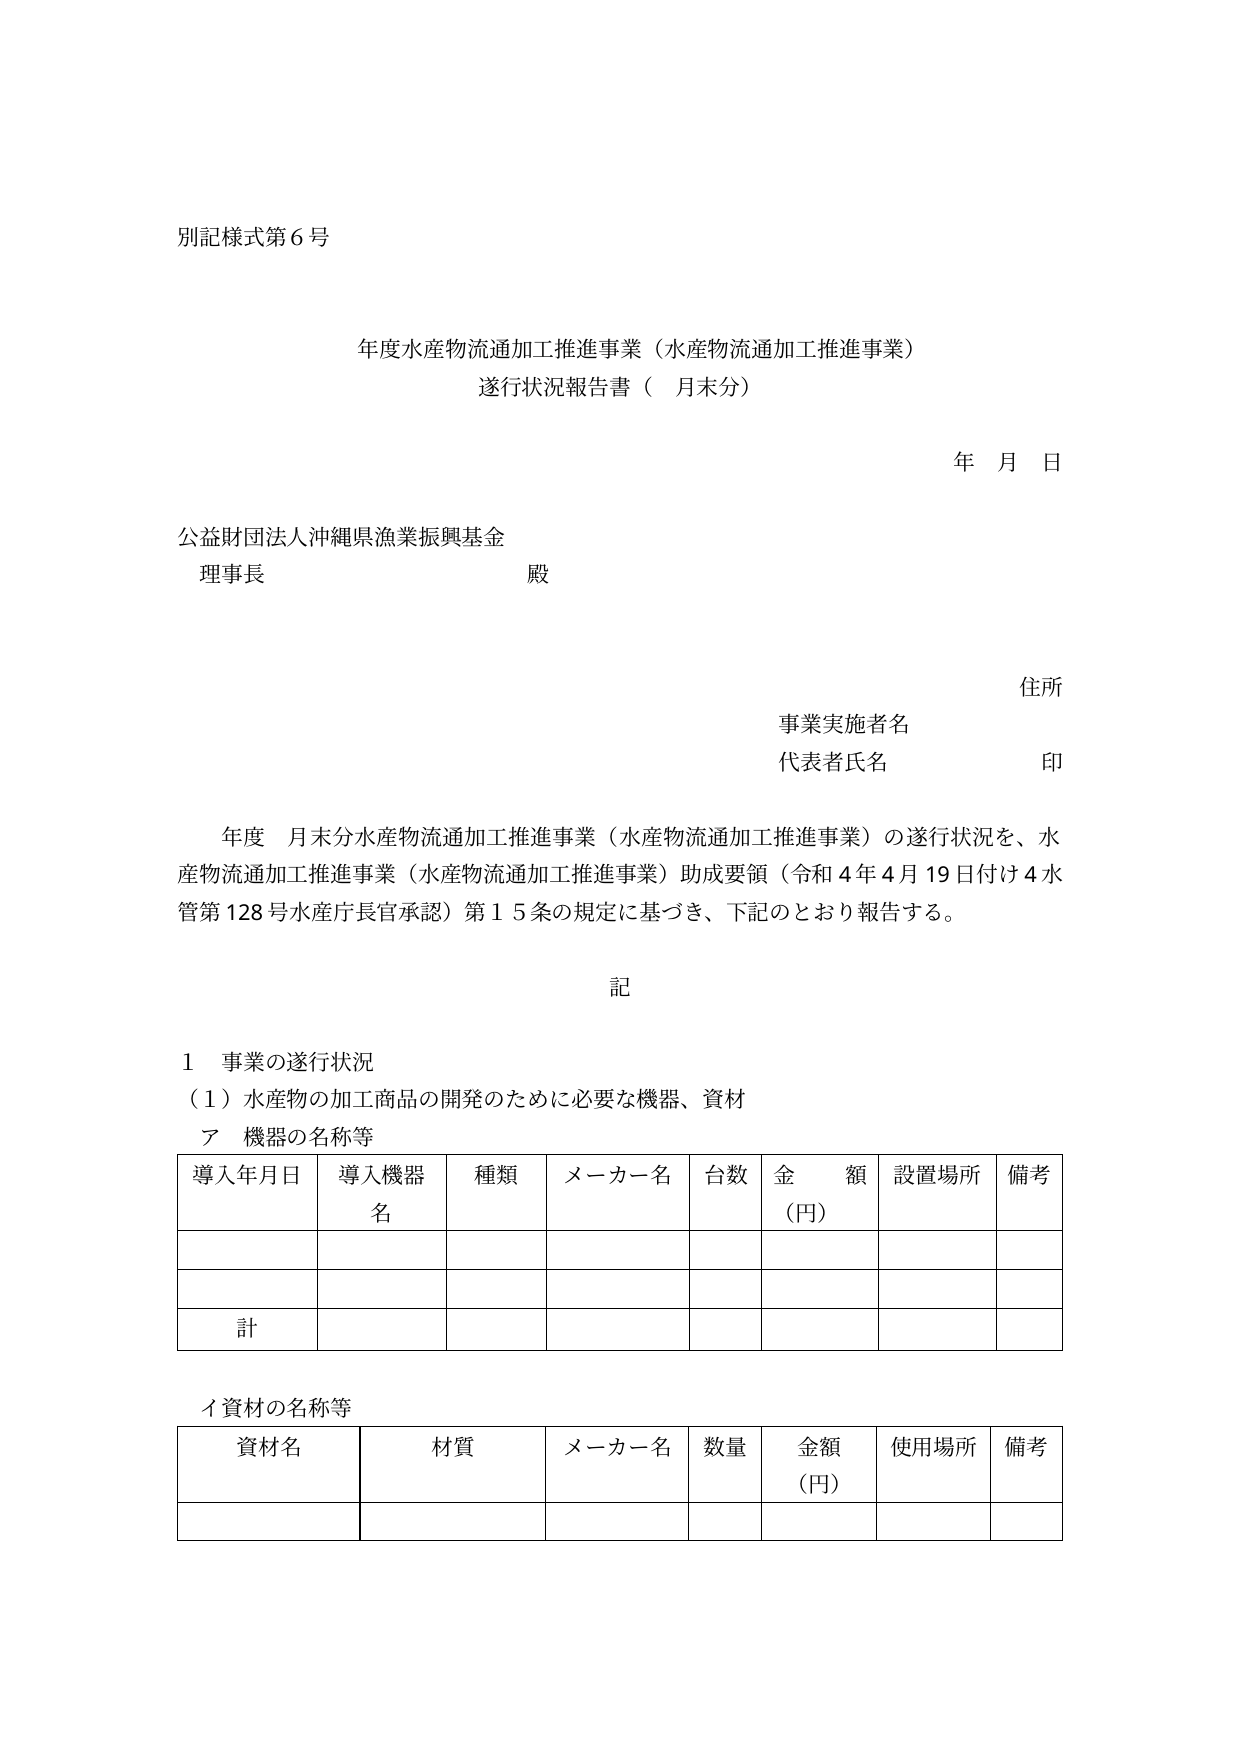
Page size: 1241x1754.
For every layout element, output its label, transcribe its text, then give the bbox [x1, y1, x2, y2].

text 遂行状況報告書（ 月末分） [177, 367, 1063, 404]
subtitle 記 [177, 967, 1063, 1004]
table_header 材質 [361, 1427, 545, 1502]
table_cell [762, 1309, 878, 1349]
table_header 備考 [991, 1427, 1062, 1502]
text 事業実施者名 [177, 704, 976, 742]
table_header 金額（円） [762, 1427, 876, 1502]
text １ 事業の遂行状況 [177, 1042, 976, 1079]
table_cell [997, 1270, 1062, 1307]
table_cell [447, 1270, 546, 1307]
table_cell [991, 1503, 1062, 1540]
text 住所 [177, 667, 1063, 704]
table_header 数量 [689, 1427, 761, 1502]
table_header 資材名 [178, 1427, 359, 1502]
table_cell [762, 1503, 876, 1540]
table_cell [689, 1503, 761, 1540]
table_cell [178, 1503, 359, 1540]
table_cell [546, 1503, 688, 1540]
table_cell [762, 1231, 878, 1269]
table_cell [318, 1309, 446, 1349]
table_header 台数 [690, 1155, 761, 1230]
table_cell [690, 1231, 761, 1269]
table_cell [879, 1309, 996, 1349]
text （１）水産物の加工商品の開発のために必要な機器、資材 [177, 1079, 1063, 1117]
table_cell [762, 1270, 878, 1307]
table_cell [547, 1270, 689, 1307]
table_header 備考 [997, 1155, 1062, 1230]
table_cell [877, 1503, 990, 1540]
table_cell [997, 1231, 1062, 1269]
table_cell [690, 1309, 761, 1349]
table_cell [690, 1270, 761, 1307]
table_cell [997, 1309, 1062, 1349]
text 公益財団法人沖縄県漁業振興基金 [177, 517, 976, 554]
table_header 導入年月日 [178, 1155, 317, 1230]
text ア 機器の名称等 [177, 1117, 1063, 1154]
table_cell [879, 1270, 996, 1307]
text 別記様式第６号 [177, 217, 1063, 254]
table_cell [318, 1270, 446, 1307]
table_header メーカー名 [546, 1427, 688, 1502]
table_cell [178, 1231, 317, 1269]
table_cell [361, 1503, 545, 1540]
table_cell [547, 1309, 689, 1349]
text 年度水産物流通加工推進事業（水産物流通加工推進事業） [177, 329, 1063, 367]
text 年 月 日 [177, 442, 1063, 479]
table_cell 計 [178, 1309, 317, 1349]
table_header 金額（円） [762, 1155, 878, 1230]
table_header 使用場所 [877, 1427, 990, 1502]
table_header 設置場所 [879, 1155, 996, 1230]
table_cell [447, 1231, 546, 1269]
table_cell [547, 1231, 689, 1269]
text 理事長 殿 [177, 554, 1063, 592]
table_cell [318, 1231, 446, 1269]
text イ資材の名称等 [177, 1388, 1063, 1426]
table_cell [178, 1270, 317, 1307]
table_header 導入機器名 [318, 1155, 446, 1230]
table_cell [447, 1309, 546, 1349]
table_header 種類 [447, 1155, 546, 1230]
table_cell [879, 1231, 996, 1269]
text 年度 月末分水産物流通加工推進事業（水産物流通加工推進事業）の遂行状況を、水産物流通加工推進事業（水産物流通加工推進事業）助成要領（令和4年4月19日付け4水管第128号水産庁長官承認）第１５条の規定に基づき、下記のとおり報告する。 [177, 817, 1063, 929]
table_header メーカー名 [547, 1155, 689, 1230]
text 代表者氏名 印 [177, 742, 1063, 779]
